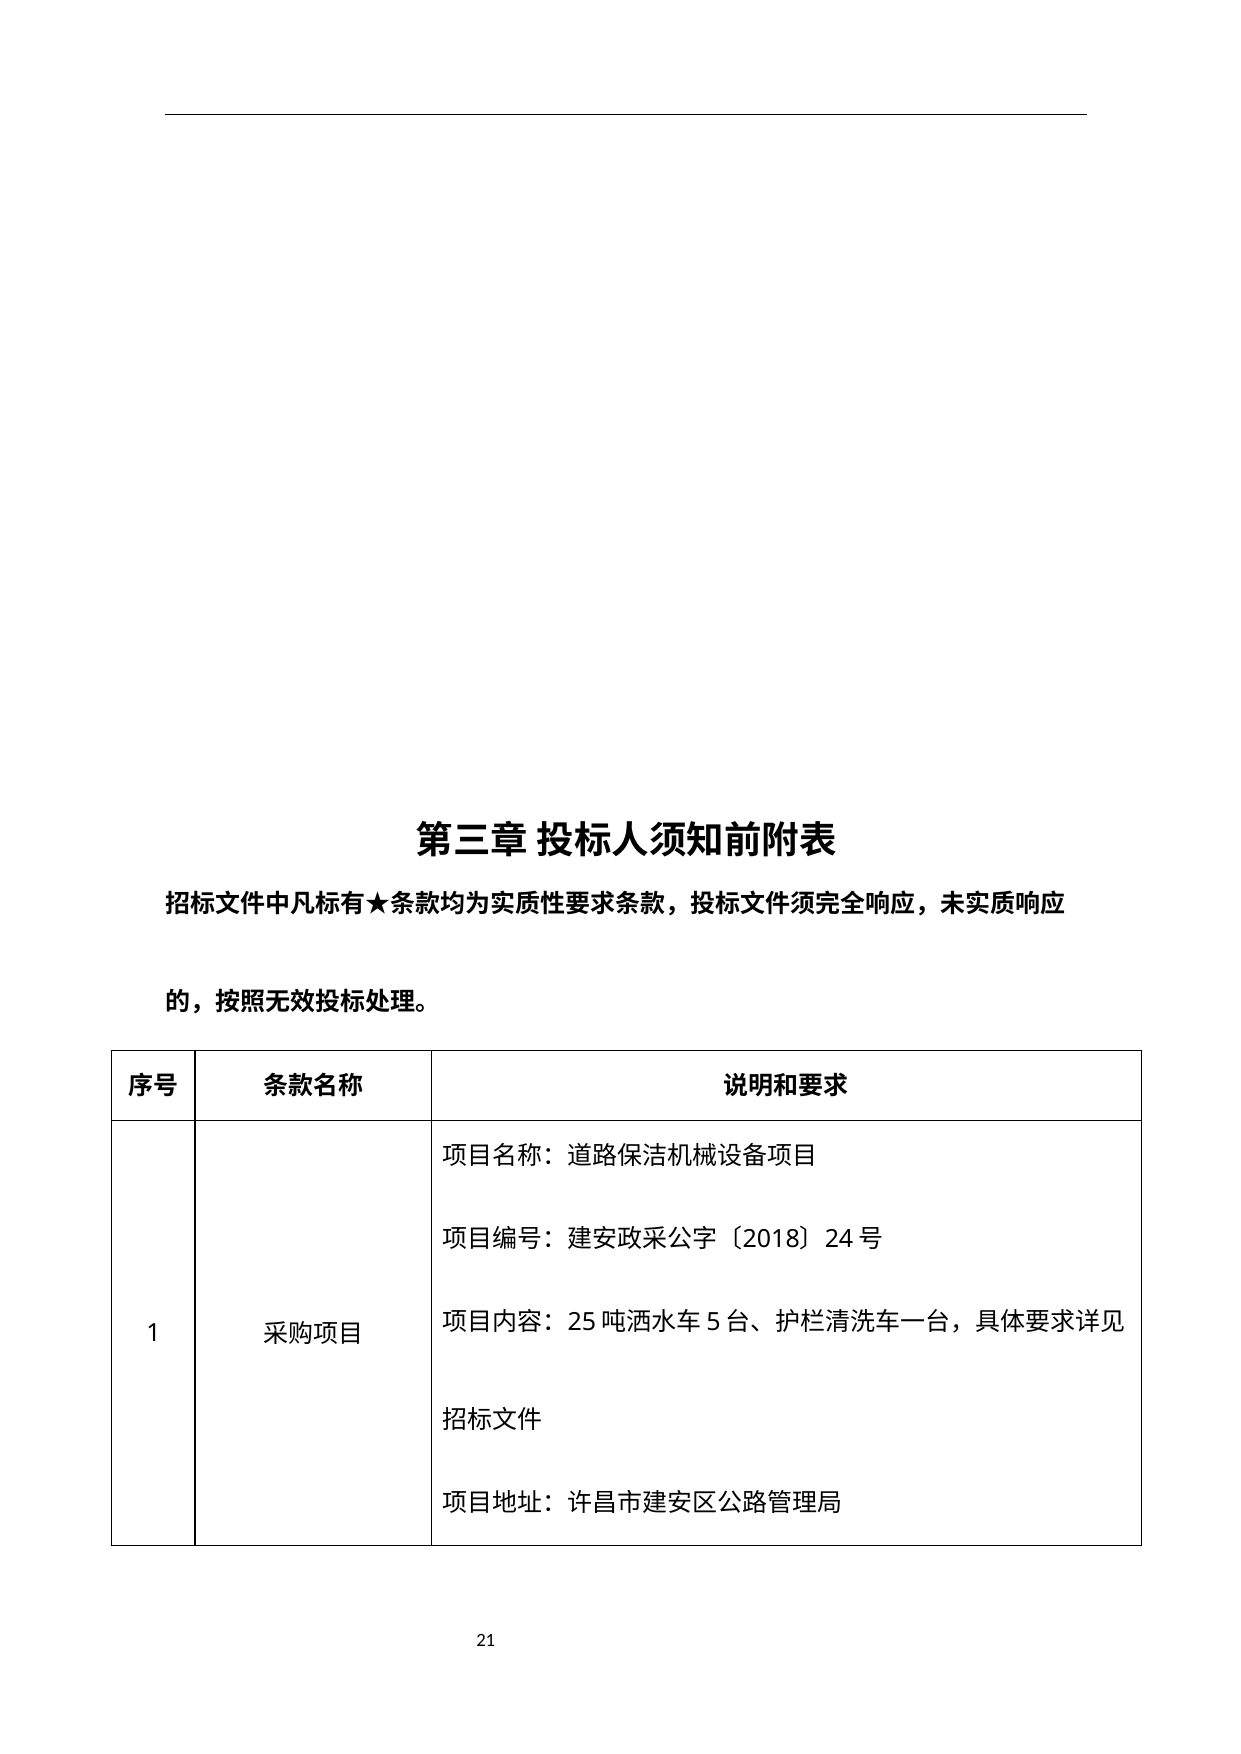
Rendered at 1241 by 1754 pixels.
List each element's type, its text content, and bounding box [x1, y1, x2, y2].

table_header 说明和要求 [432, 1051, 1141, 1120]
table_header 条款名称 [196, 1051, 431, 1120]
table_cell 项目名称：道路保洁机械设备项目 项目编号：建安政采公字〔2018〕24号 项目内容：25吨洒水车5台、护栏清洗车一台，具体要求详见招标文件 项目地址：许昌市建安区公路管理局 [432, 1121, 1141, 1545]
table_cell 1 [112, 1121, 194, 1545]
text 第三章 投标人须知前附表 [165, 804, 1087, 869]
text 招标文件中凡标有★条款均为实质性要求条款，投标文件须完全响应，未实质响应的，按照无效投标处理。 [165, 869, 1088, 1032]
table_header 序号 [112, 1051, 194, 1120]
table_cell 采购项目 [196, 1121, 431, 1545]
